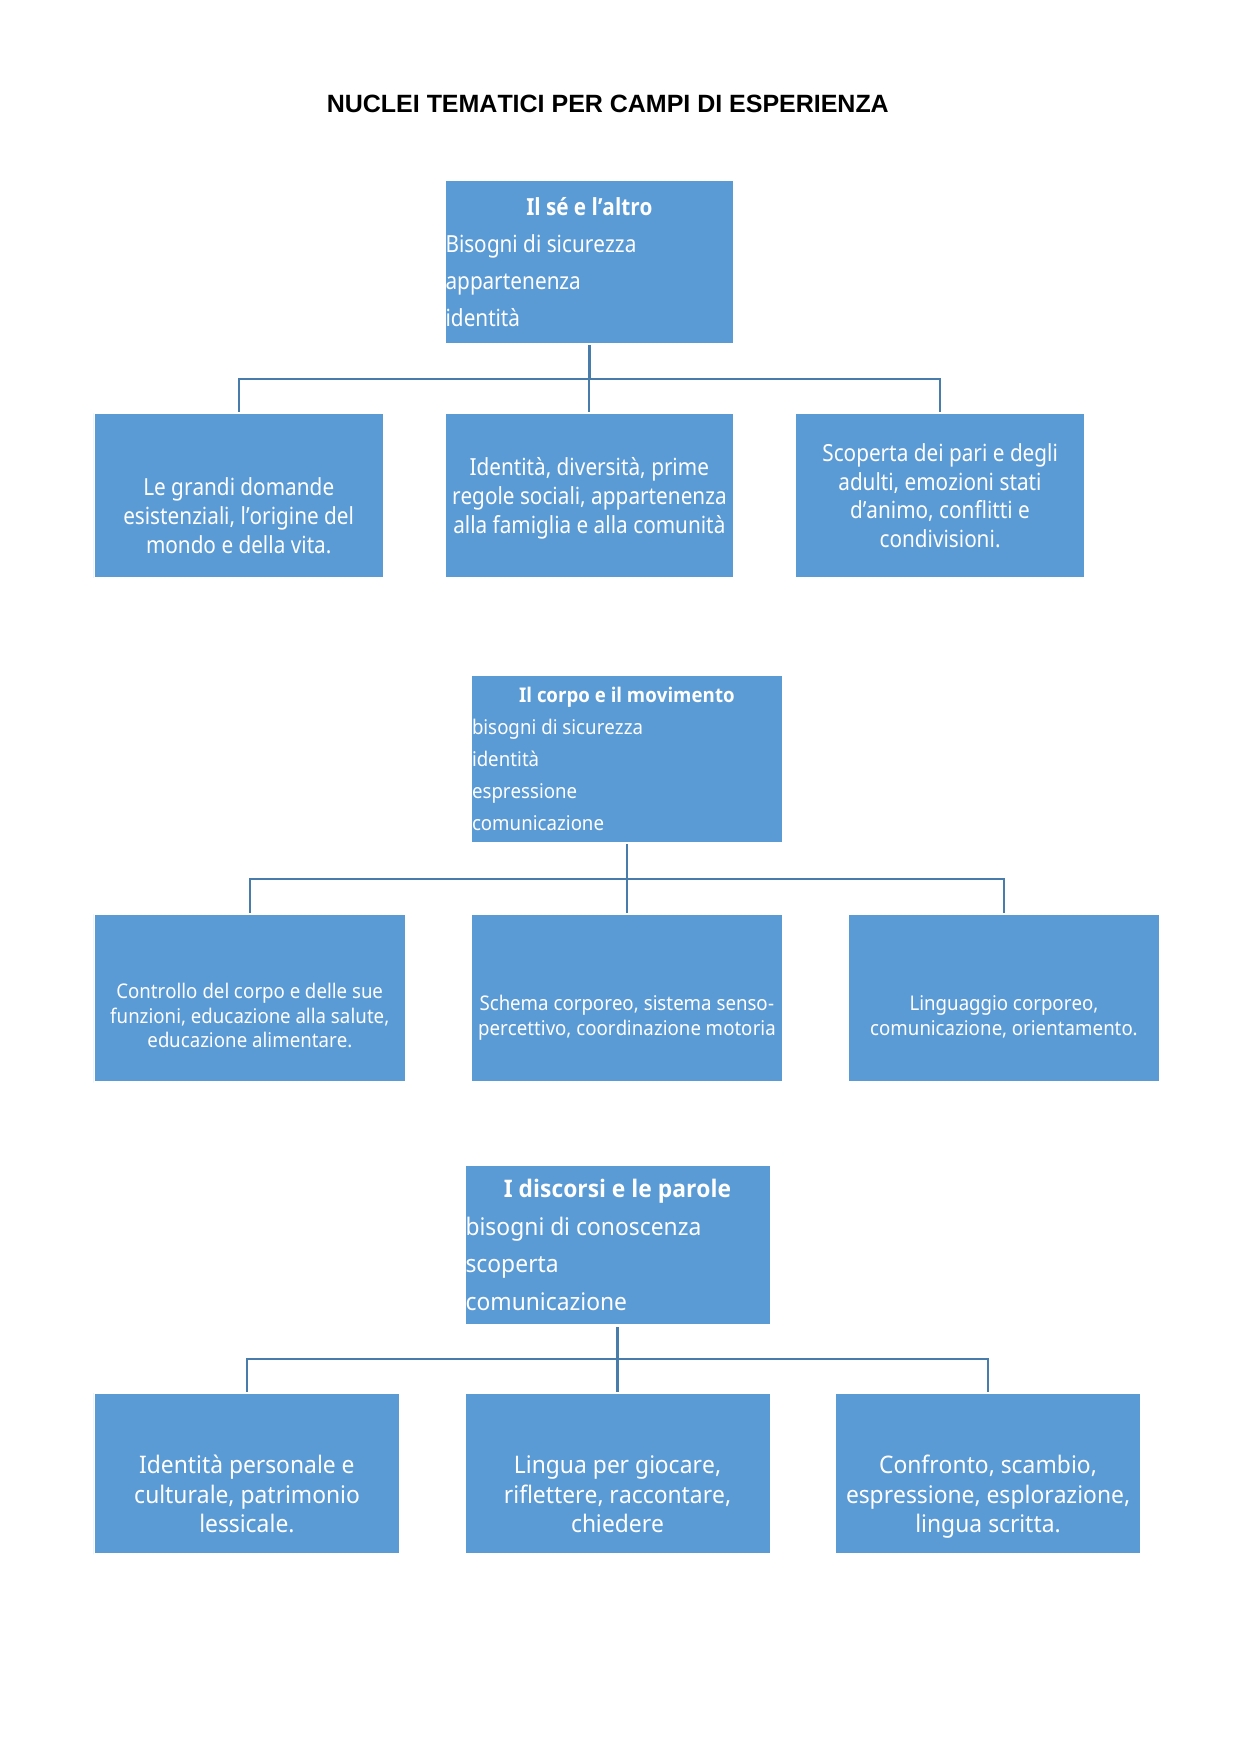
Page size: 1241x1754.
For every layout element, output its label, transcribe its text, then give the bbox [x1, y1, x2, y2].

text NUCLEI TEMATICI PER CAMPI DI ESPERIENZA [94, 89, 1122, 117]
